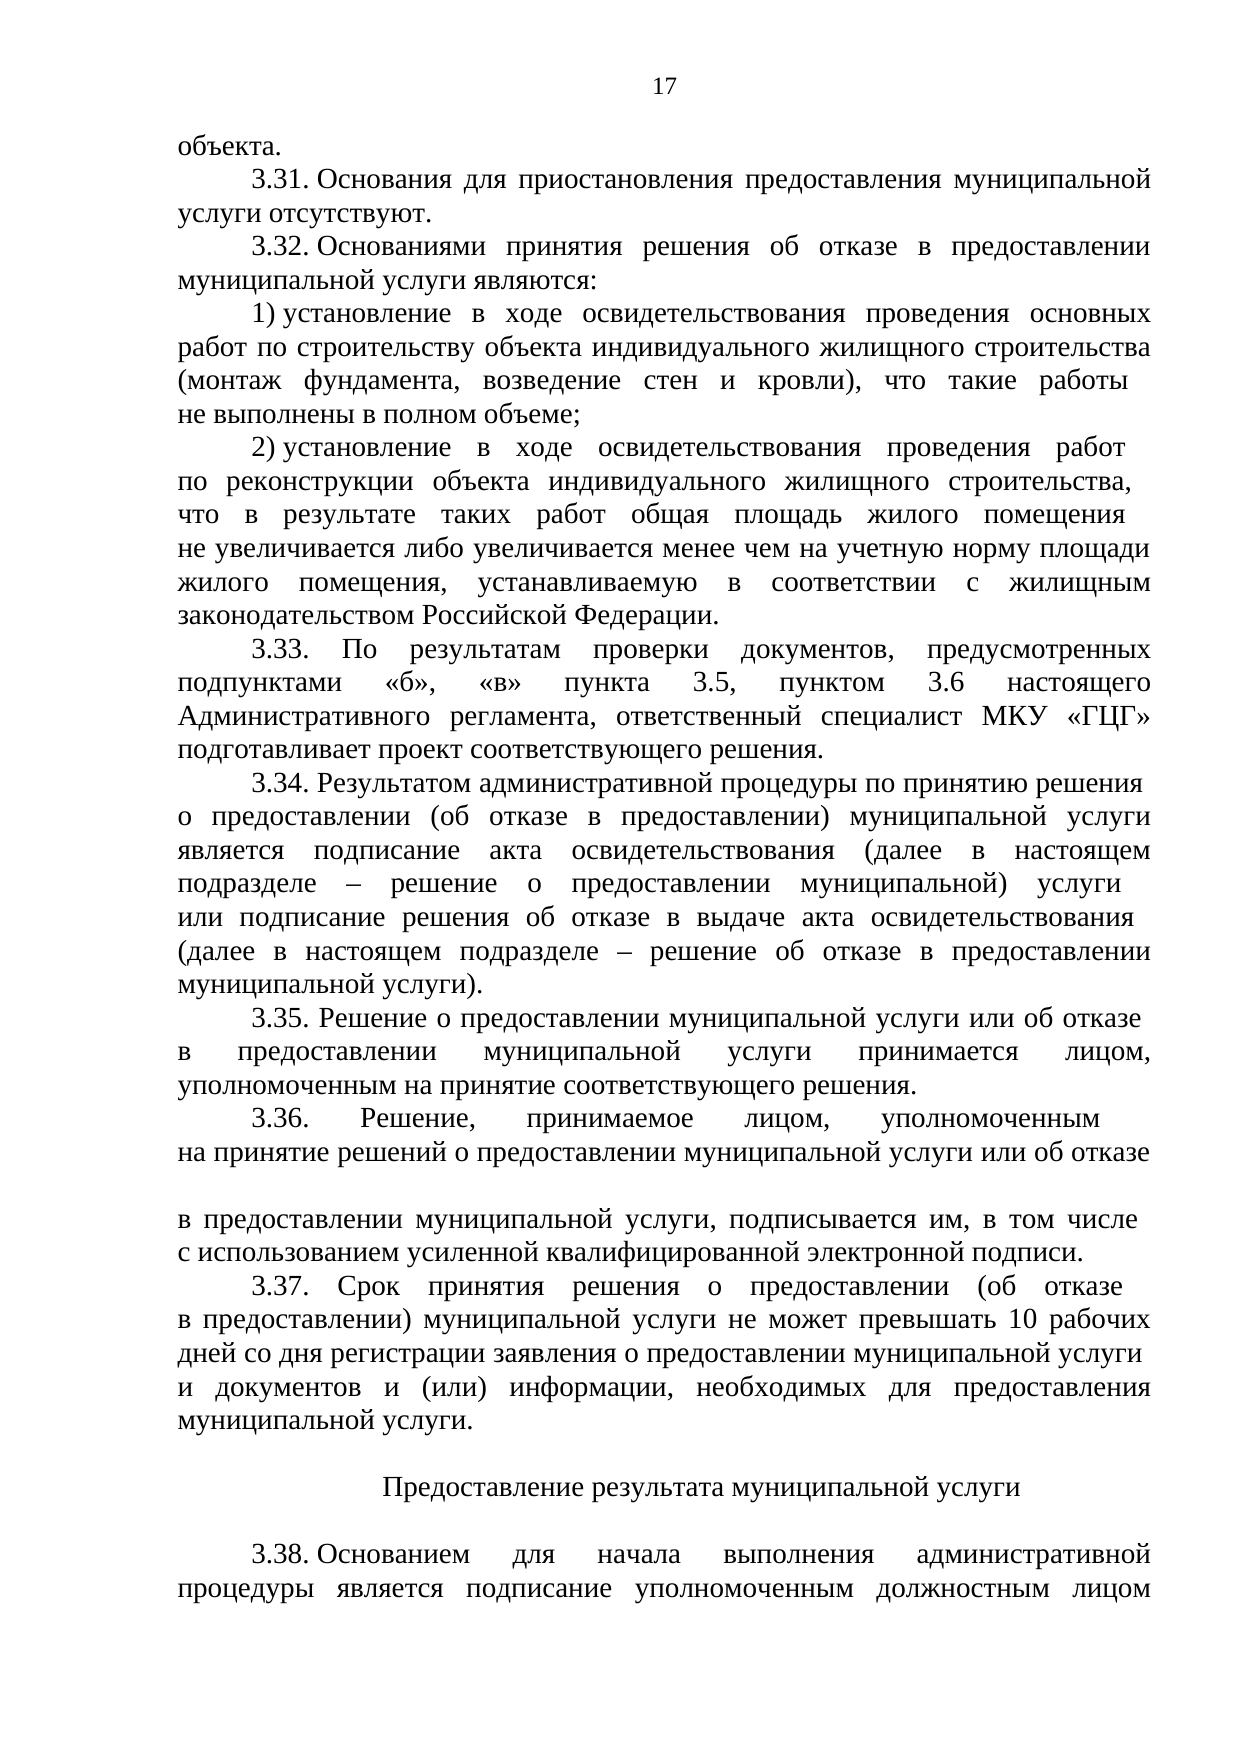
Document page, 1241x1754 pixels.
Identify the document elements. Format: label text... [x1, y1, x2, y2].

text Предоставление результата муниципальной услуги [177, 1469, 1152, 1503]
text 3.32. Основаниями принятия решения об отказе в предоставлении муниципальной услуги являются: [177, 228, 1152, 295]
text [177, 1536, 1152, 1603]
text 2) установление в ходе освидетельствования проведения работ по реконструкции объекта индивидуального жилищного строительства, что в результате таких работ общая площадь жилого помещения не увеличивается либо увеличивается менее чем на учетную норму площади жилого помещения, устанавливаемую в соответствии с жилищным законодательством Российской Федерации. [177, 429, 1152, 631]
text 3.33. По результатам проверки документов, предусмотренных подпунктами «б», «в» пункта 3.5, пунктом 3.6 настоящего Административного регламента, ответственный специалист МКУ «ГЦГ» подготавливает проект соответствующего решения. [177, 631, 1152, 765]
text 3.35. Решение о предоставлении муниципальной услуги или об отказе в предоставлении муниципальной услуги принимается лицом, уполномоченным на принятие соответствующего решения. [177, 1000, 1152, 1100]
text 3.37. Срок принятия решения о предоставлении (об отказе в предоставлении) муниципальной услуги не может превышать 10 рабочих дней со дня регистрации заявления о предоставлении муниципальной услуги и документов и (или) информации, необходимых для предоставления муниципальной услуги. [177, 1268, 1152, 1436]
text 3.34. Результатом административной процедуры по принятию решения о предоставлении (об отказе в предоставлении) муниципальной услуги является подписание акта освидетельствования (далее в настоящем подразделе – решение о предоставлении муниципальной) услуги или подписание решения об отказе в выдаче акта освидетельствования (далее в настоящем подразделе – решение об отказе в предоставлении муниципальной услуги). [177, 765, 1152, 1000]
text 1) установление в ходе освидетельствования проведения основных работ по строительству объекта индивидуального жилищного строительства (монтаж фундамента, возведение стен и кровли), что такие работы не выполнены в полном объеме; [177, 295, 1152, 429]
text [177, 128, 1152, 161]
text 3.36. Решение, принимаемое лицом, уполномоченным на принятие решений о предоставлении муниципальной услуги или об отказе в предоставлении муниципальной услуги, подписывается им, в том числе с использованием усиленной квалифицированной электронной подписи. [177, 1100, 1152, 1268]
text 3.31. Основания для приостановления предоставления муниципальной услуги отсутствуют. [177, 161, 1152, 228]
